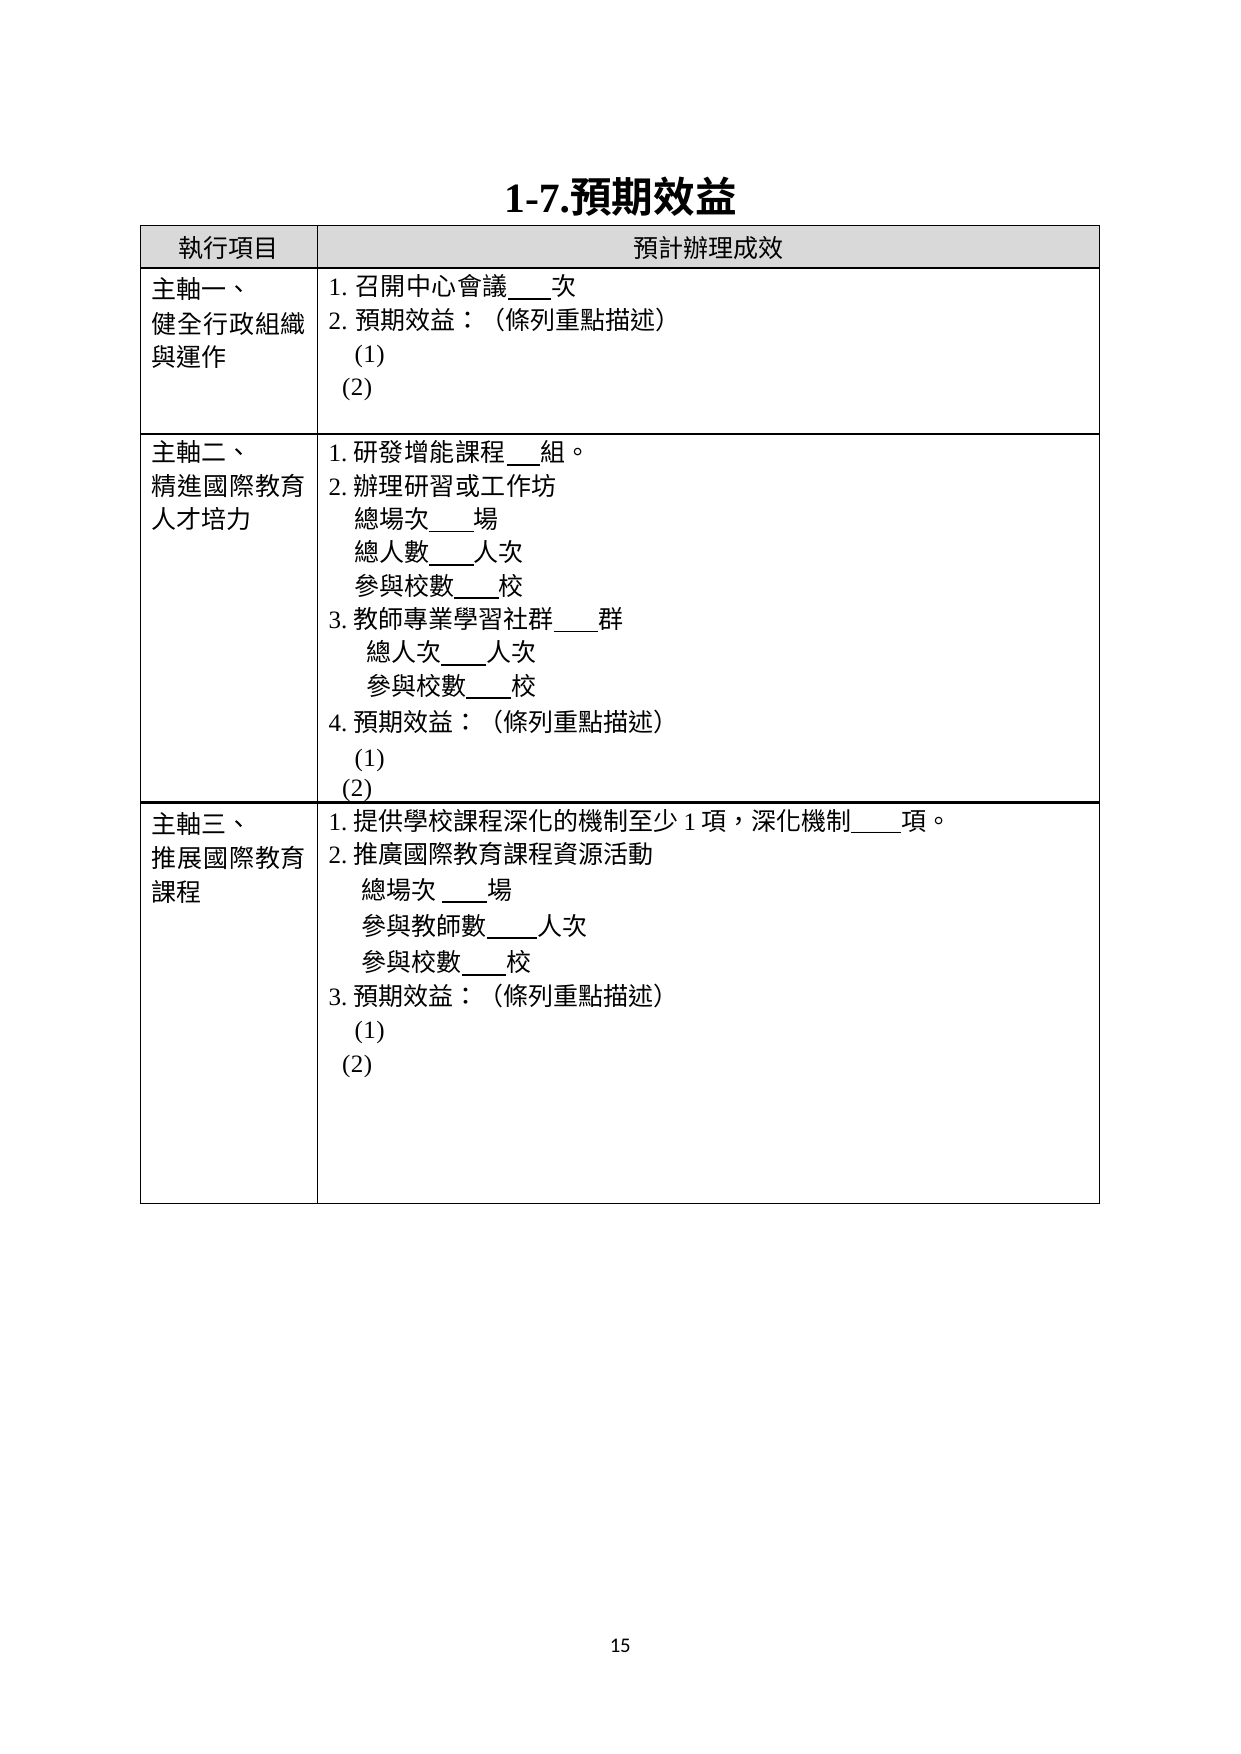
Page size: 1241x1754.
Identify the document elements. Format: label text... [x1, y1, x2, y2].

table_cell 召開中心會議 次 預期效益：（條列重點描述） (1) (2) [318, 269, 1099, 433]
table_cell 主軸一、 健全行政組織與運作 [141, 269, 317, 433]
table_cell 主軸二、 精進國際教育人才培力 [141, 435, 317, 801]
table_header 預計辦理成效 [318, 226, 1099, 267]
table_cell 提供學校課程深化的機制至少1項，深化機制＿＿項。 推廣國際教育課程資源活動 總場次 場 參與教師數 人次 參與校數 校 預期效益：（條列重點描述） (1) (2) [318, 804, 1099, 1203]
table_cell 研發增能課程 組。 辦理研習或工作坊 總場次 場 總人數 人次 參與校數 校 教師專業學習社群 群 總人次 人次 參與校數 校 預期效益：（條列重點描述） (1) (2) [318, 435, 1099, 801]
table_header 執行項目 [141, 226, 317, 267]
table_cell 主軸三、 推展國際教育課程 [141, 804, 317, 1203]
text 1-7.預期效益 [112, 164, 1128, 225]
